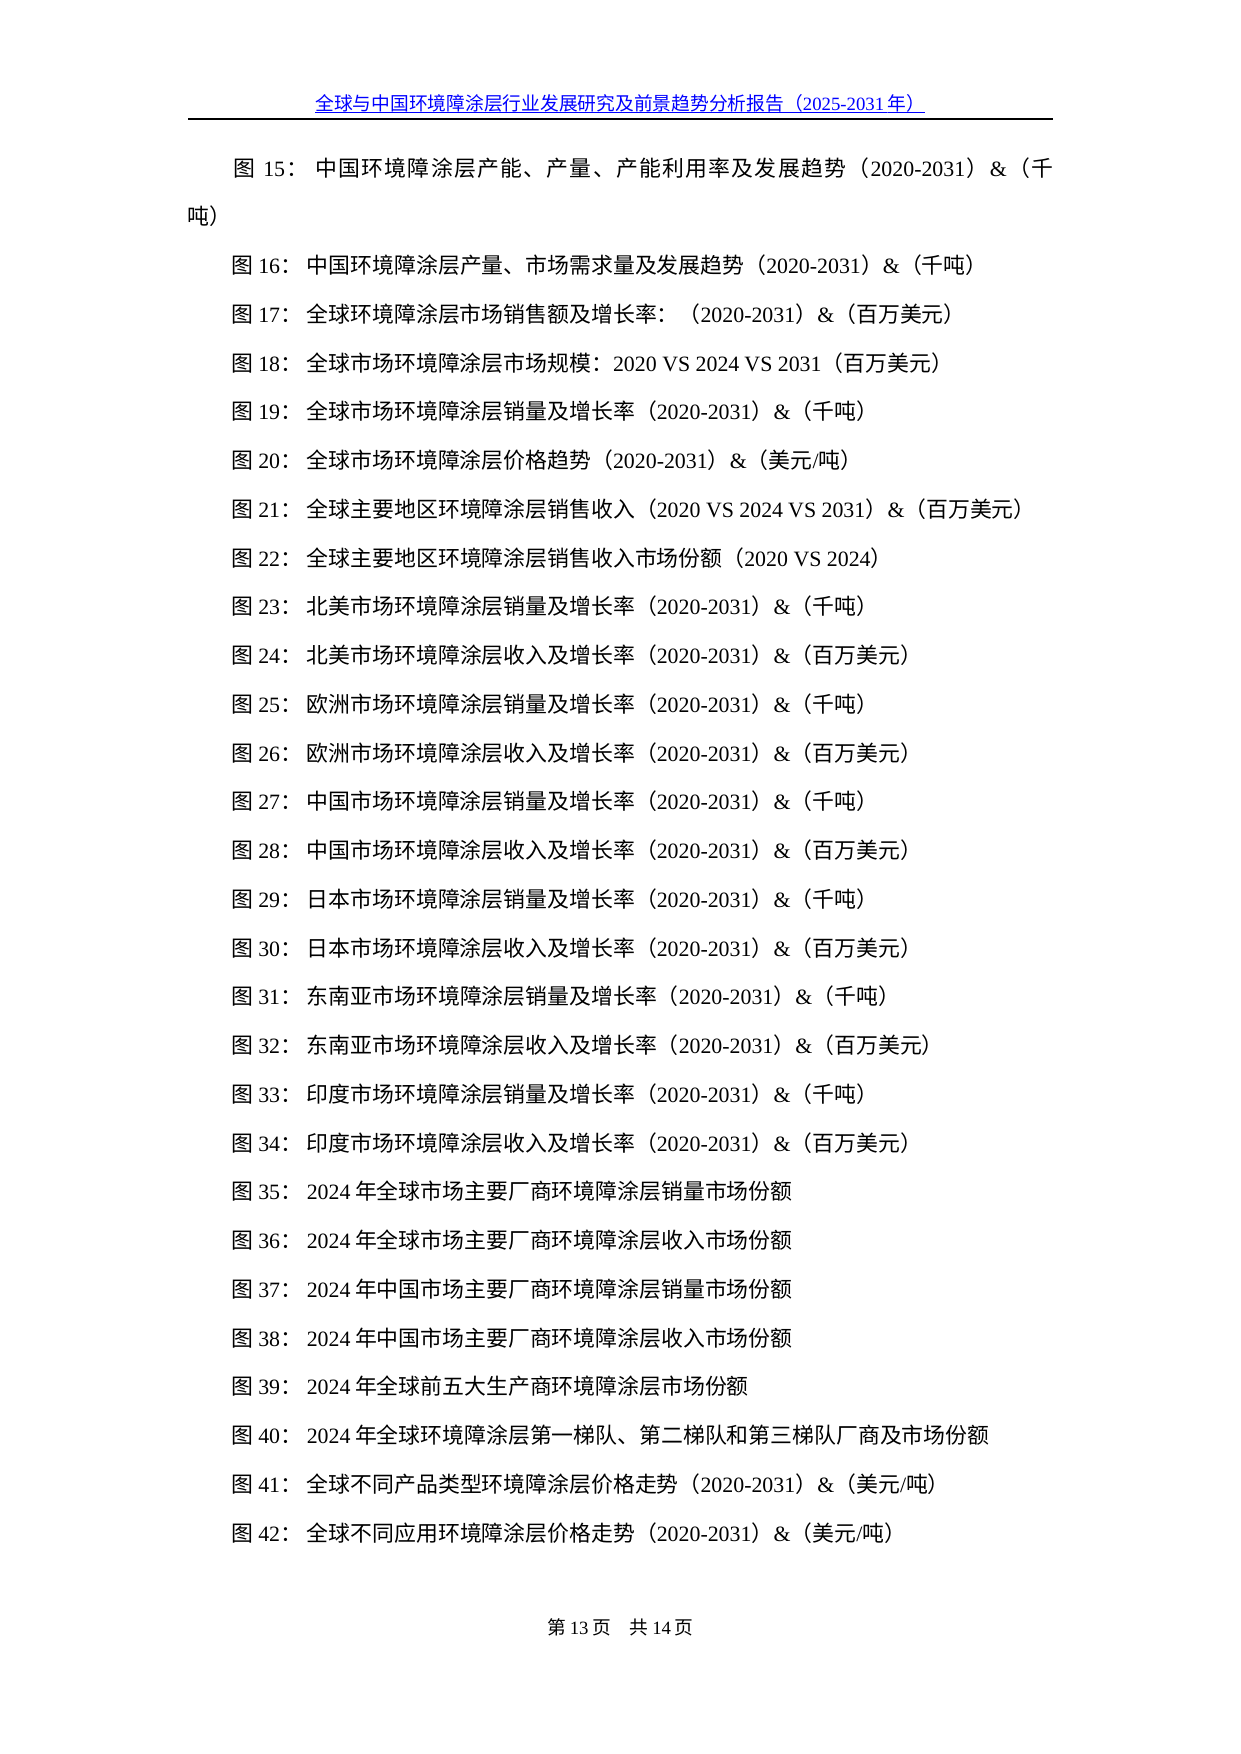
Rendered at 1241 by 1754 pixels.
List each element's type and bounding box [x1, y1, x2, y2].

text [187, 150, 1053, 1548]
